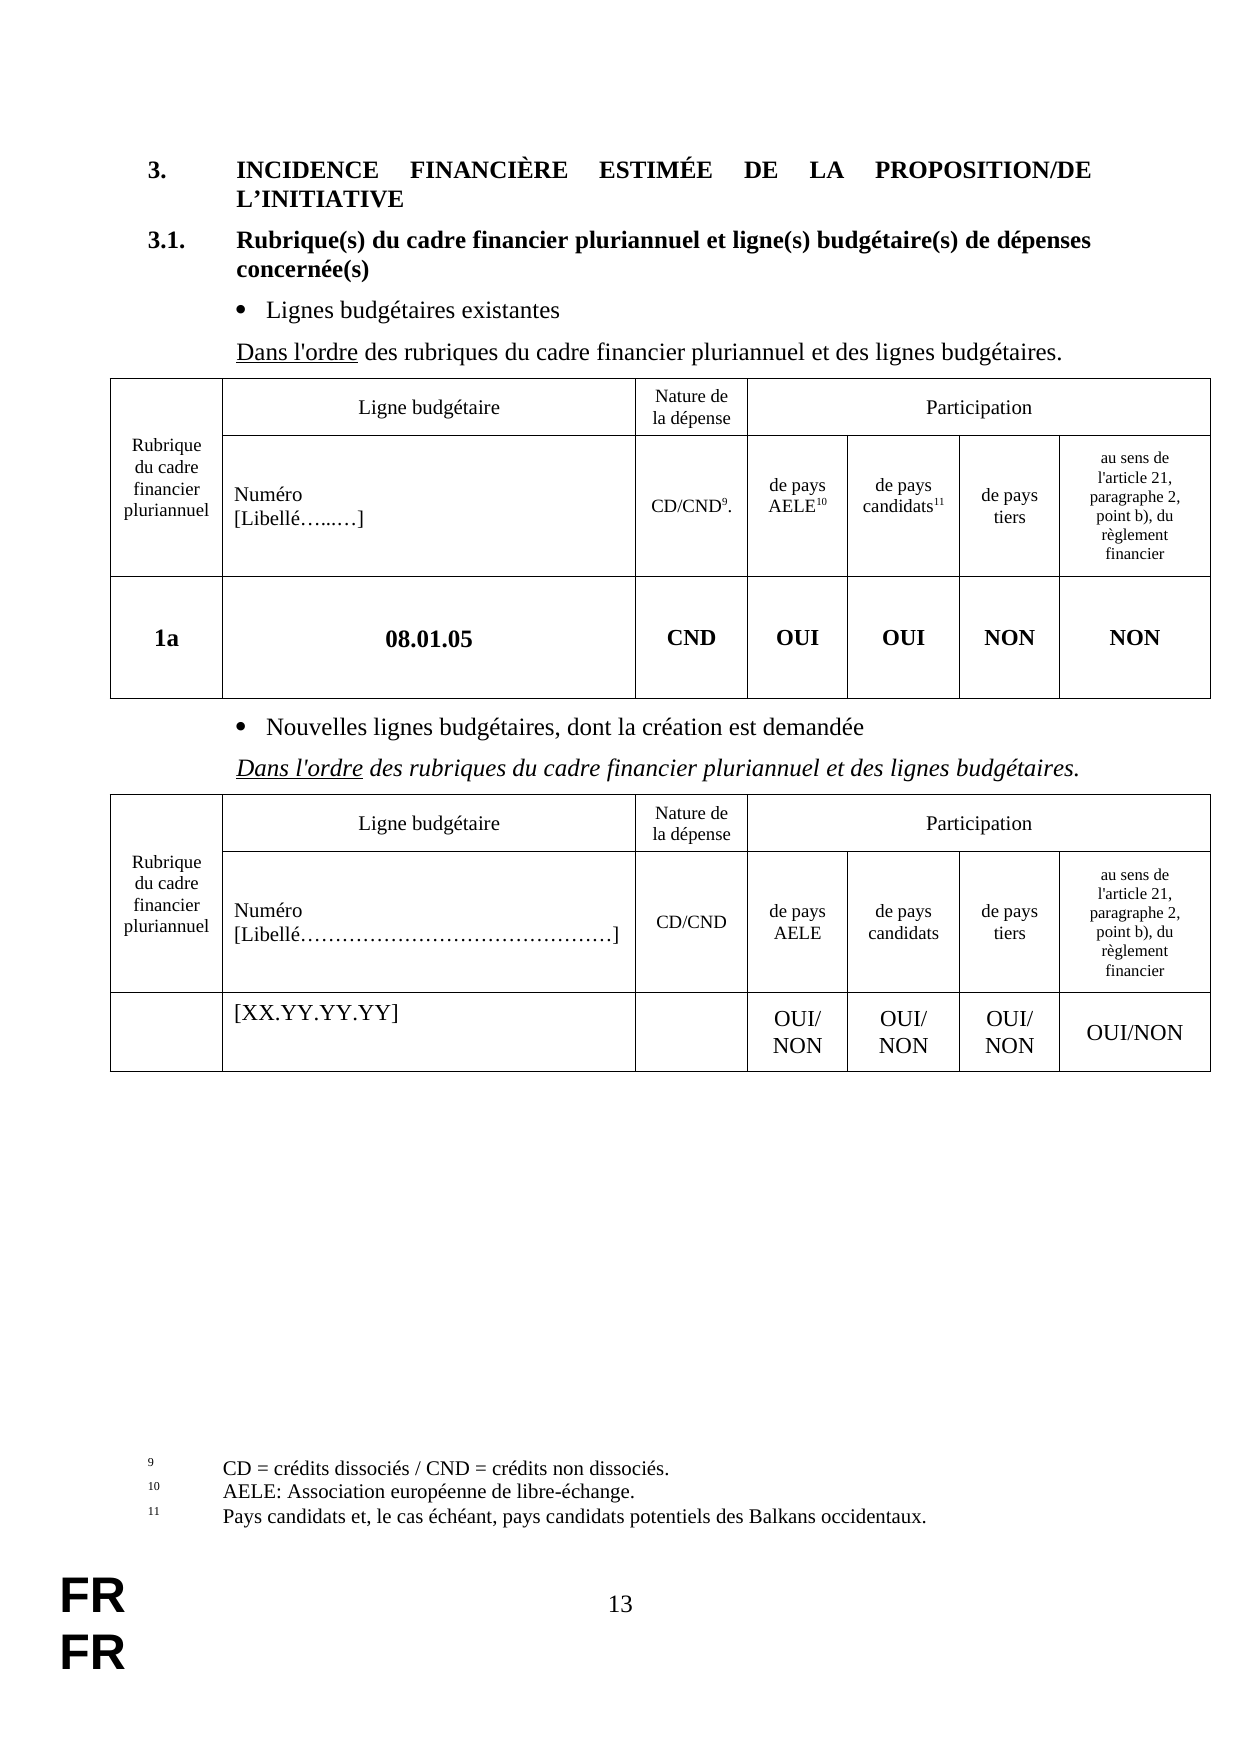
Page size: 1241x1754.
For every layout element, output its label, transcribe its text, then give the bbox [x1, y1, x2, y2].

table_cell de pays candidats [848, 852, 959, 992]
table_cell NON [960, 577, 1059, 698]
table_cell CD/CND [636, 852, 747, 992]
table_cell CD/CND. [636, 436, 747, 576]
table_cell de pays tiers [960, 852, 1059, 992]
table_cell au sens de l'article 21, paragraphe 2, point b), du règlement financier [1060, 436, 1210, 576]
table_cell Numéro [Libellé…...…] [223, 436, 635, 576]
table_cell NON [1060, 577, 1210, 698]
text Dans l'ordre des rubriques du cadre financier pluriannuel et des lignes budgétaires. [236, 753, 1092, 782]
table_cell [111, 993, 222, 1071]
table_header Rubrique du cadre financier pluriannuel [111, 795, 222, 992]
table_cell Numéro [Libellé………………………………………] [223, 852, 635, 992]
table_cell OUI/NON [848, 993, 959, 1071]
table_cell 1a [111, 577, 222, 698]
table_cell OUI [848, 577, 959, 698]
table_cell au sens de l'article 21, paragraphe 2, point b), du règlement financier [1060, 852, 1210, 992]
table_cell OUI/NON [1060, 993, 1210, 1071]
table_header Nature de la dépense [636, 795, 747, 851]
table_header Participation [748, 379, 1210, 435]
list Lignes budgétaires existantes [236, 296, 1092, 324]
table_cell de pays candidats [848, 436, 959, 576]
table_header Ligne budgétaire [223, 795, 635, 851]
table_header Participation [748, 795, 1210, 851]
table_cell de pays AELE [748, 436, 847, 576]
subtitle 3.1. Rubrique(s) du cadre financier pluriannuel et ligne(s) budgétaire(s) de dépenses concernée(s) [148, 226, 1092, 283]
table_cell [636, 993, 747, 1071]
table_cell CND [636, 577, 747, 698]
table_cell OUI [748, 577, 847, 698]
text Dans l'ordre des rubriques du cadre financier pluriannuel et des lignes budgétaires. [236, 337, 1092, 366]
subtitle 3. INCIDENCE FINANCIÈRE ESTIMÉE DE LA PROPOSITION/DE L’INITIATIVE [148, 156, 1092, 213]
table_cell 08.01.05 [223, 577, 635, 698]
table_cell [XX.YY.YY.YY] [223, 993, 635, 1071]
list Nouvelles lignes budgétaires, dont la création est demandée [236, 712, 1092, 741]
table_cell OUI/NON [748, 993, 847, 1071]
table_cell OUI/NON [960, 993, 1059, 1071]
table_header Rubrique du cadre financier pluriannuel [111, 379, 222, 576]
table_cell de pays tiers [960, 436, 1059, 576]
table_header Ligne budgétaire [223, 379, 635, 435]
table_header Nature de la dépense [636, 379, 747, 435]
table_cell de pays AELE [748, 852, 847, 992]
